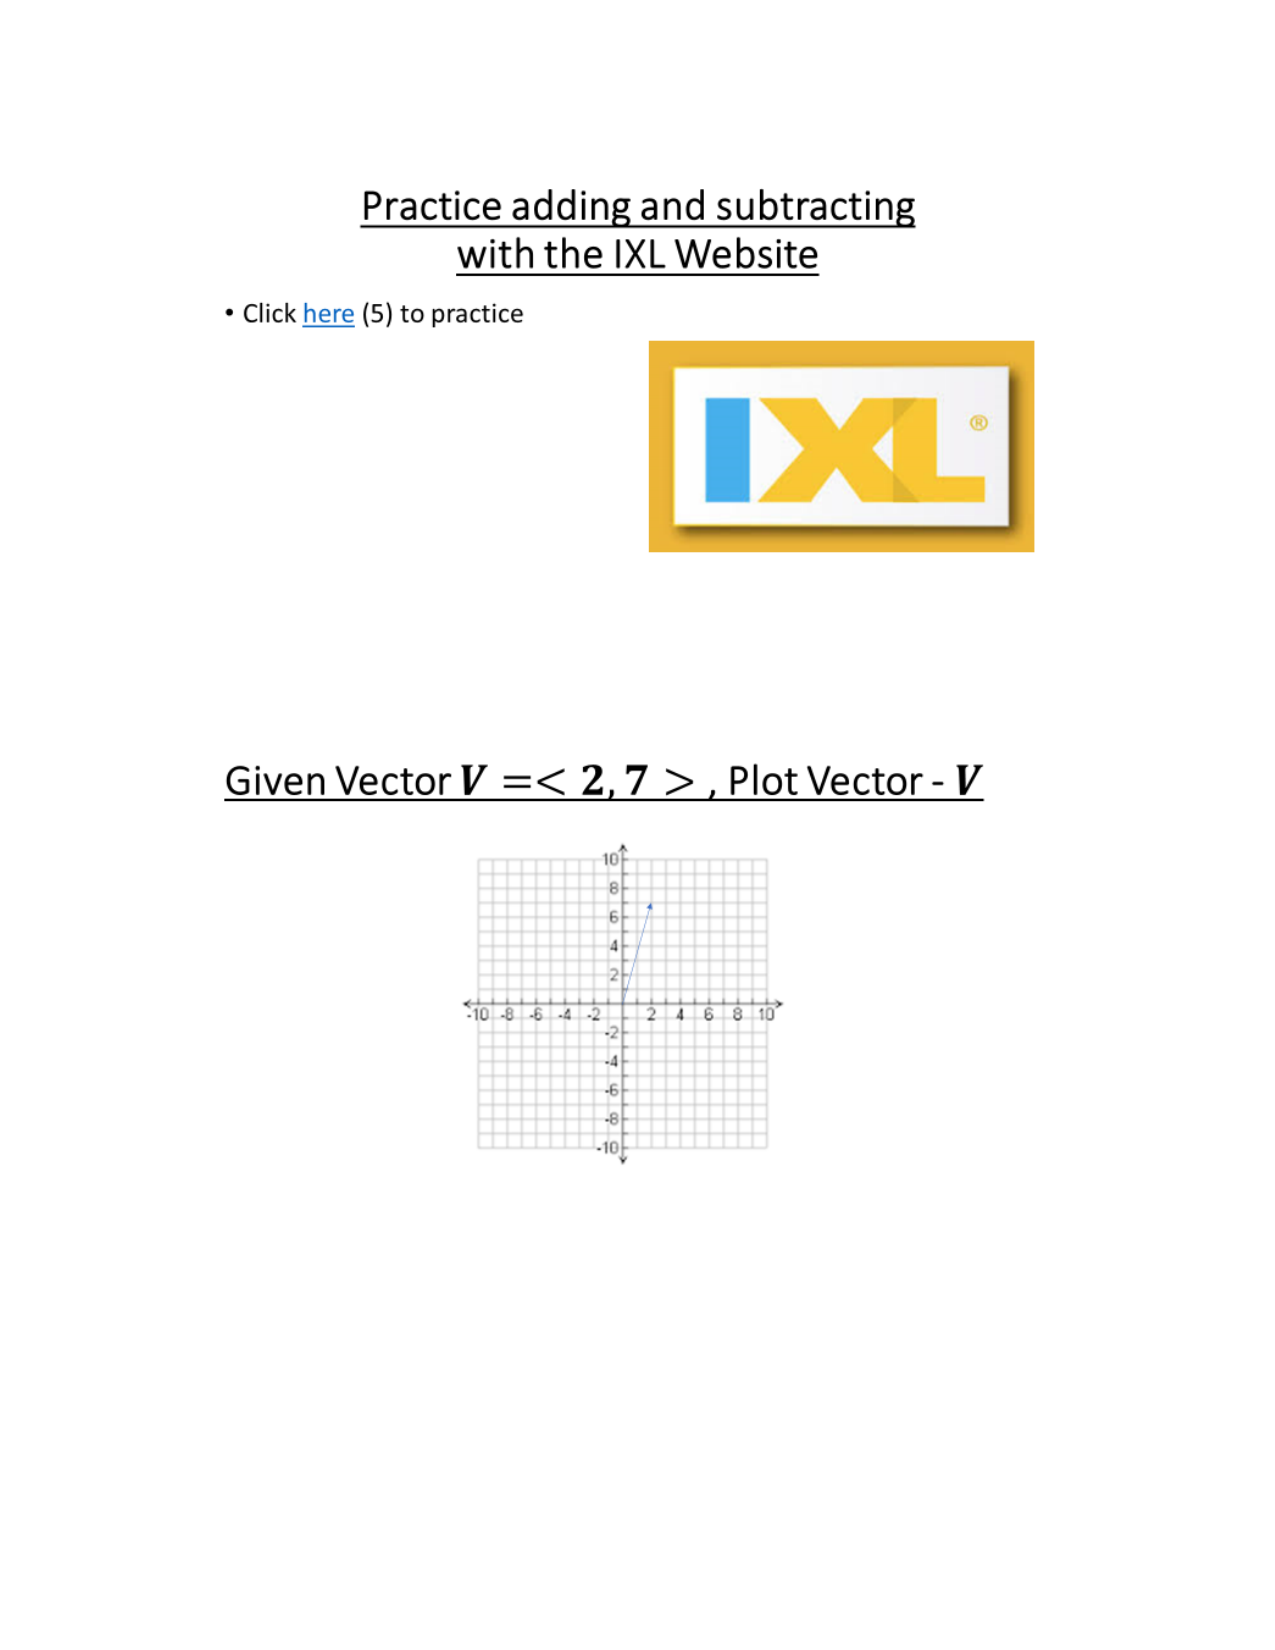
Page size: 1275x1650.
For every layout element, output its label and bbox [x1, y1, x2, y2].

picture [150, 700, 1125, 1249]
picture [150, 150, 1125, 699]
